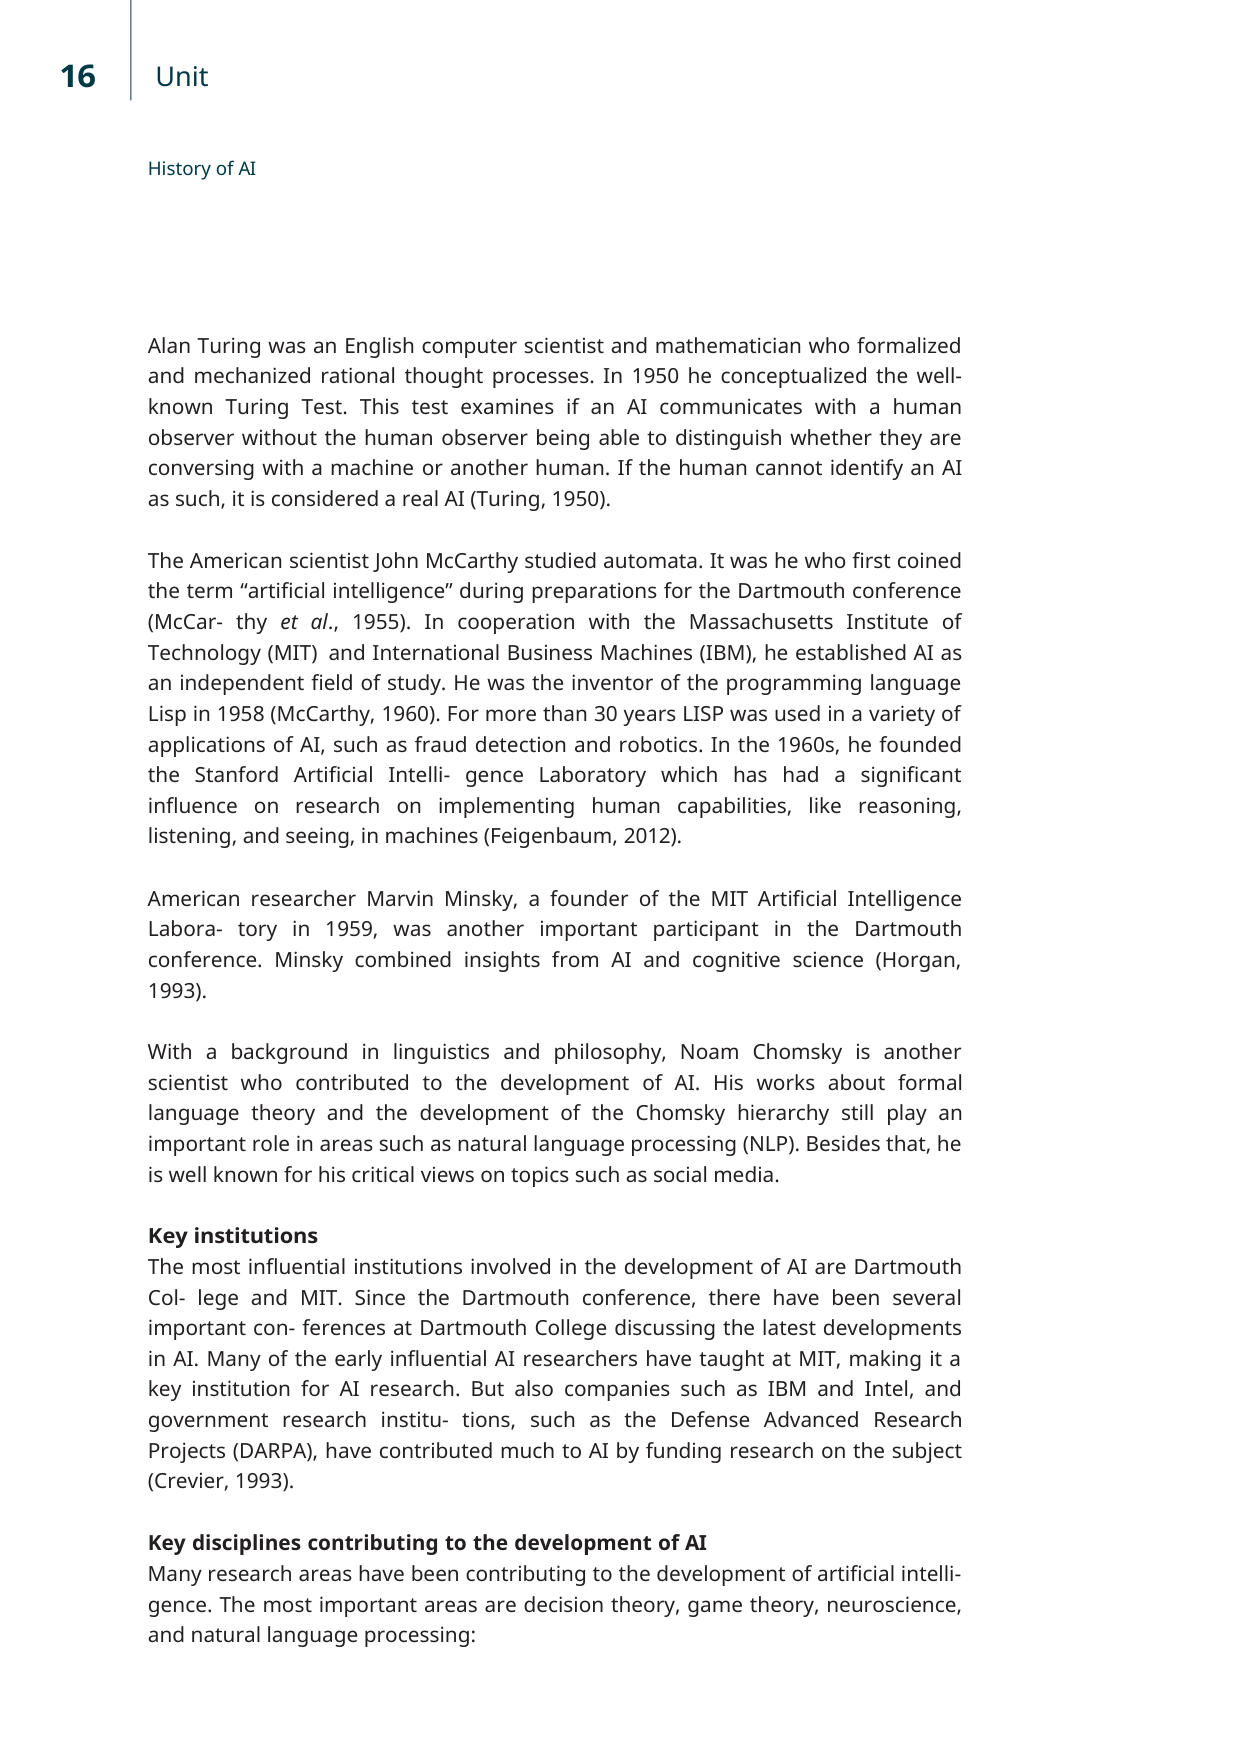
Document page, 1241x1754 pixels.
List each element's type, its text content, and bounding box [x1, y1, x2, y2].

subtitle Key institutions [148, 1222, 1192, 1250]
text The most influential institutions involved in the development of AI are Dartmouth Col- lege and MIT. Since the Dartmouth conference, there have been several important con- ferences at Dartmouth College discussing the latest developments in AI. Many of the early influential AI researchers have taught at MIT, making it a key institution for AI research. But also companies such as IBM and Intel, and government research institu- tions, such as the Defense Advanced Research Projects (DARPA), have contributed much to AI by funding research on the subject (Crevier, 1993). [148, 1252, 963, 1495]
subtitle Key disciplines contributing to the development of AI [148, 1528, 1192, 1557]
text Many research areas have been contributing to the development of artificial intelli- gence. The most important areas are decision theory, game theory, neuroscience, and natural language processing: [147, 1559, 963, 1649]
picture [152, 162, 159, 175]
text With a background in linguistics and philosophy, Noam Chomsky is another scientist who contributed to the development of AI. His works about formal language theory and the development of the Chomsky hierarchy still play an important role in areas such as natural language processing (NLP). Besides that, he is well known for his critical views on topics such as social media. [147, 1037, 963, 1188]
text American researcher Marvin Minsky, a founder of the MIT Artificial Intelligence Labora- tory in 1959, was another important participant in the Dartmouth conference. Minsky combined insights from AI and cognitive science (Horgan, 1993). [147, 884, 963, 1004]
text The American scientist John McCarthy studied automata. It was he who first coined the term “artificial intelligence” during preparations for the Dartmouth conference (McCar- thy et al., 1955). In cooperation with the Massachusetts Institute of Technology (MIT) and International Business Machines (IBM), he established AI as an independent field of study. He was the inventor of the programming language Lisp in 1958 (McCarthy, 1960). For more than 30 years LISP was used in a variety of applications of AI, such as fraud detection and robotics. In the 1960s, he founded the Stanford Artificial Intelli- gence Laboratory which has had a significant influence on research on implementing human capabilities, like reasoning, listening, and seeing, in machines (Feigenbaum, 2012). [148, 546, 963, 850]
text History of AI [148, 155, 1192, 180]
text Alan Turing was an English computer scientist and mathematician who formalized and mechanized rational thought processes. In 1950 he conceptualized the well-known Turing Test. This test examines if an AI communicates with a human observer without the human observer being able to distinguish whether they are conversing with a machine or another human. If the human cannot identify an AI as such, it is considered a real AI (Turing, 1950). [148, 331, 963, 512]
